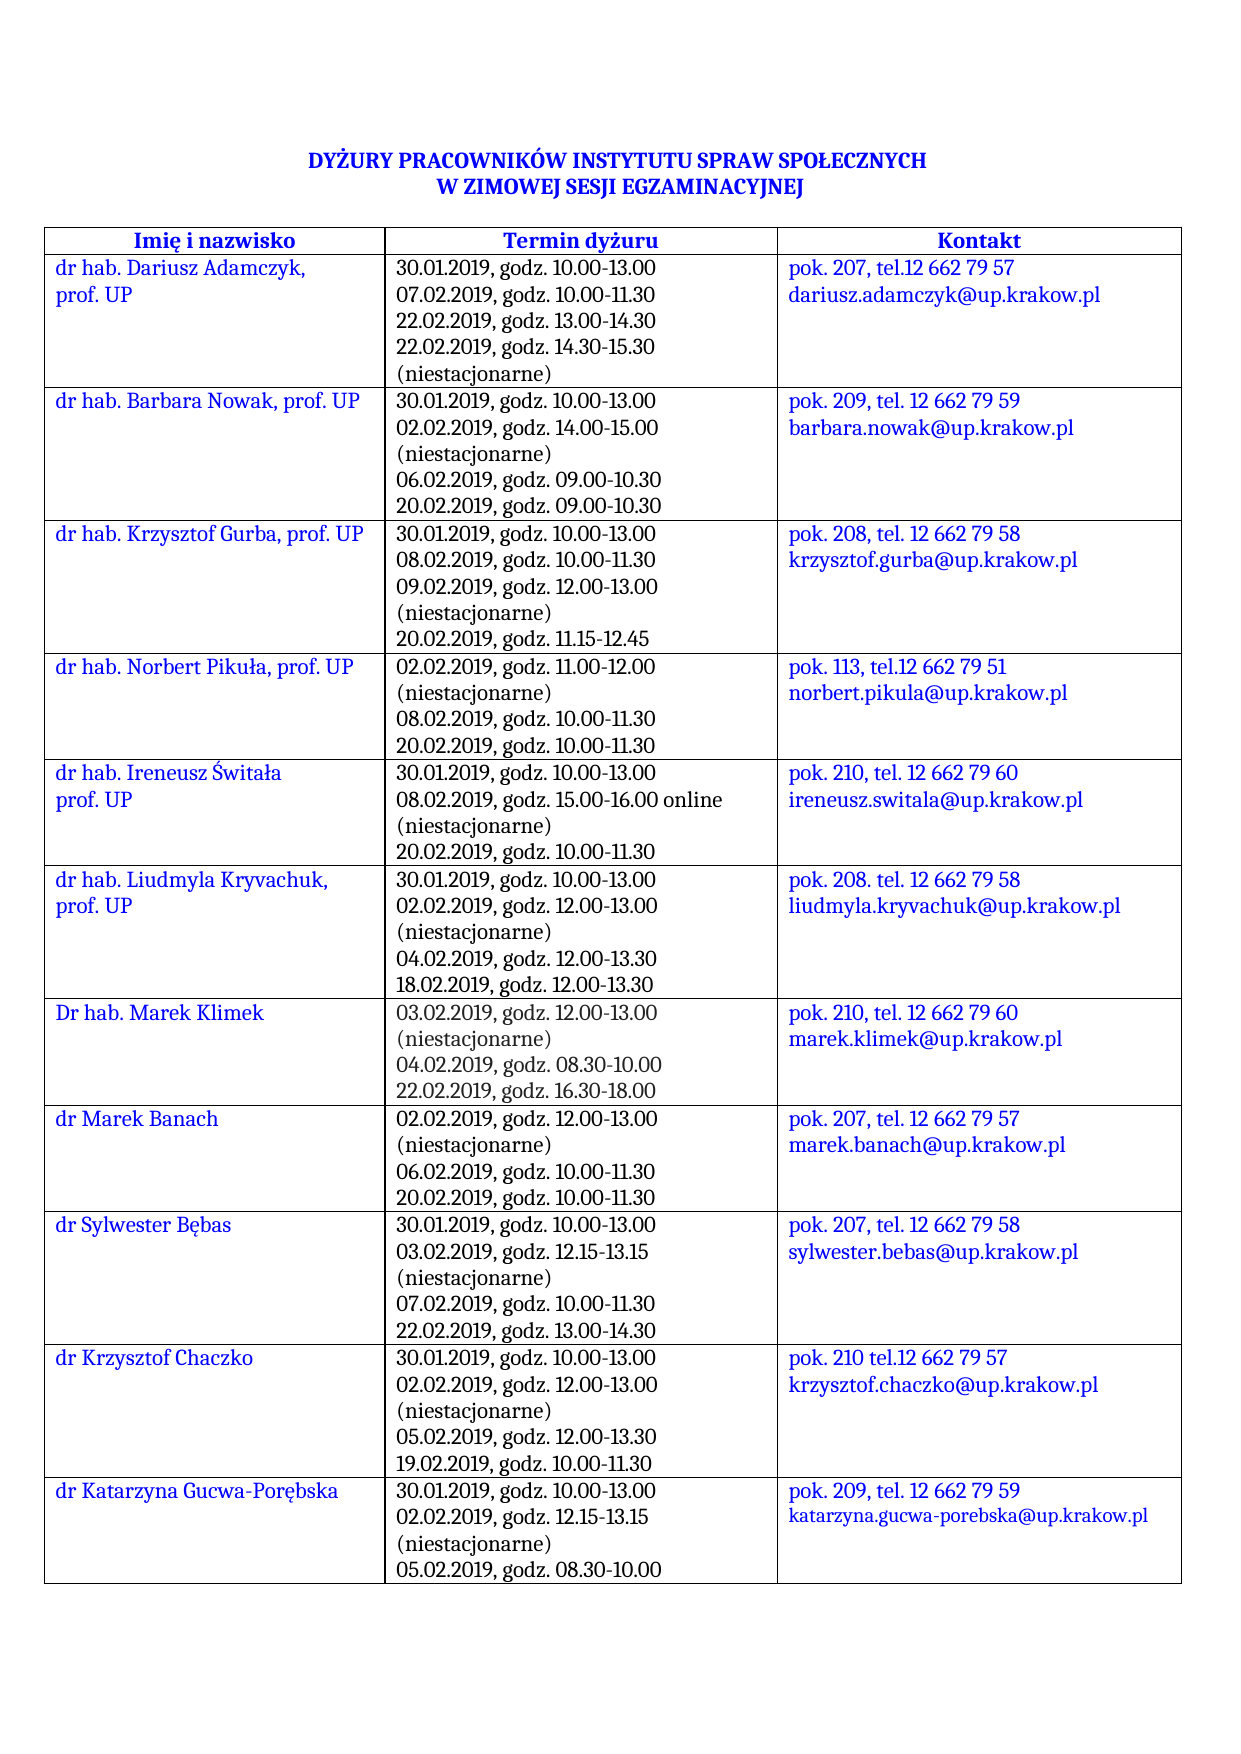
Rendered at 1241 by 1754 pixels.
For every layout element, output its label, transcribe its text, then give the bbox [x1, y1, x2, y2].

table_cell dr hab. Ireneusz Świtała prof. UP [45, 760, 384, 865]
table_cell pok. 209, tel. 12 662 79 59 barbara.nowak@up.krakow.pl [778, 388, 1181, 520]
table_cell 30.01.2019, godz. 10.00-13.00 02.02.2019, godz. 14.00-15.00 (niestacjonarne) 06.02.2019, godz. 09.00-10.30 20.02.2019, godz. 09.00-10.30 [386, 388, 777, 520]
table_cell pok. 210 tel.12 662 79 57 krzysztof.chaczko@up.krakow.pl [778, 1345, 1181, 1477]
table_cell 30.01.2019, godz. 10.00-13.00 03.02.2019, godz. 12.15-13.15 (niestacjonarne) 07.02.2019, godz. 10.00-11.30 22.02.2019, godz. 13.00-14.30 [386, 1212, 777, 1344]
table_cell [386, 1478, 777, 1583]
table_cell dr hab. Barbara Nowak, prof. UP [45, 388, 384, 520]
table_header Imię i nazwisko [45, 228, 384, 254]
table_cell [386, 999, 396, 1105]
table_cell dr Marek Banach [45, 1106, 384, 1211]
table_cell 30.01.2019, godz. 10.00-13.00 08.02.2019, godz. 15.00-16.00 online (niestacjonarne) 20.02.2019, godz. 10.00-11.30 [386, 760, 777, 865]
table_cell dr Sylwester Bębas [45, 1212, 384, 1344]
table_cell pok. 207, tel. 12 662 79 58 sylwester.bebas@up.krakow.pl [778, 1212, 1181, 1344]
table_cell pok. 210, tel. 12 662 79 60 marek.klimek@up.krakow.pl [778, 999, 1181, 1105]
table_cell dr hab. Dariusz Adamczyk, prof. UP [45, 255, 384, 387]
table_cell pok. 207, tel. 12 662 79 57 marek.banach@up.krakow.pl [778, 1106, 1181, 1211]
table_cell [45, 1478, 384, 1583]
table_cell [778, 1478, 1181, 1583]
table_cell dr hab. Liudmyla Kryvachuk, prof. UP [45, 866, 384, 998]
table_cell Dr hab. Marek Klimek [45, 999, 384, 1105]
table_cell pok. 207, tel.12 662 79 57 dariusz.adamczyk@up.krakow.pl [778, 255, 1181, 387]
table_cell 30.01.2019, godz. 10.00-13.00 08.02.2019, godz. 10.00-11.30 09.02.2019, godz. 12.00-13.00 (niestacjonarne) 20.02.2019, godz. 11.15-12.45 [386, 521, 777, 652]
table_cell dr Krzysztof Chaczko [45, 1345, 384, 1477]
table_cell 30.01.2019, godz. 10.00-13.00 07.02.2019, godz. 10.00-11.30 22.02.2019, godz. 13.00-14.30 22.02.2019, godz. 14.30-15.30 (niestacjonarne) [386, 255, 777, 387]
table_header Kontakt [778, 228, 1181, 254]
table_header Termin dyżuru [386, 228, 777, 254]
text DYŻURY PRACOWNIKÓW INSTYTUTU SPRAW SPOŁECZNYCH W ZIMOWEJ SESJI EGZAMINACYJNEJ [148, 148, 1093, 200]
table_cell dr hab. Norbert Pikuła, prof. UP [45, 654, 384, 759]
table_cell 03.02.2019, godz. 12.00-13.00 (niestacjonarne) 04.02.2019, godz. 08.30-10.00 22.02.2019, godz. 16.30-18.00 [552, 999, 777, 1105]
table_cell pok. 113, tel.12 662 79 51 norbert.pikula@up.krakow.pl [778, 654, 1181, 759]
table_cell 30.01.2019, godz. 10.00-13.00 02.02.2019, godz. 12.00-13.00 (niestacjonarne) 04.02.2019, godz. 12.00-13.30 18.02.2019, godz. 12.00-13.30 [386, 866, 777, 998]
table_cell 02.02.2019, godz. 11.00-12.00 (niestacjonarne) 08.02.2019, godz. 10.00-11.30 20.02.2019, godz. 10.00-11.30 [386, 654, 777, 759]
table_cell pok. 210, tel. 12 662 79 60 ireneusz.switala@up.krakow.pl [778, 760, 1181, 865]
table_cell pok. 208, tel. 12 662 79 58 krzysztof.gurba@up.krakow.pl [778, 521, 1181, 652]
table_cell dr hab. Krzysztof Gurba, prof. UP [45, 521, 384, 652]
table_cell pok. 208. tel. 12 662 79 58 liudmyla.kryvachuk@up.krakow.pl [778, 866, 1181, 998]
table_cell 30.01.2019, godz. 10.00-13.00 02.02.2019, godz. 12.00-13.00 (niestacjonarne) 05.02.2019, godz. 12.00-13.30 19.02.2019, godz. 10.00-11.30 [386, 1345, 777, 1477]
table_cell 02.02.2019, godz. 12.00-13.00 (niestacjonarne) 06.02.2019, godz. 10.00-11.30 20.02.2019, godz. 10.00-11.30 [386, 1106, 777, 1211]
